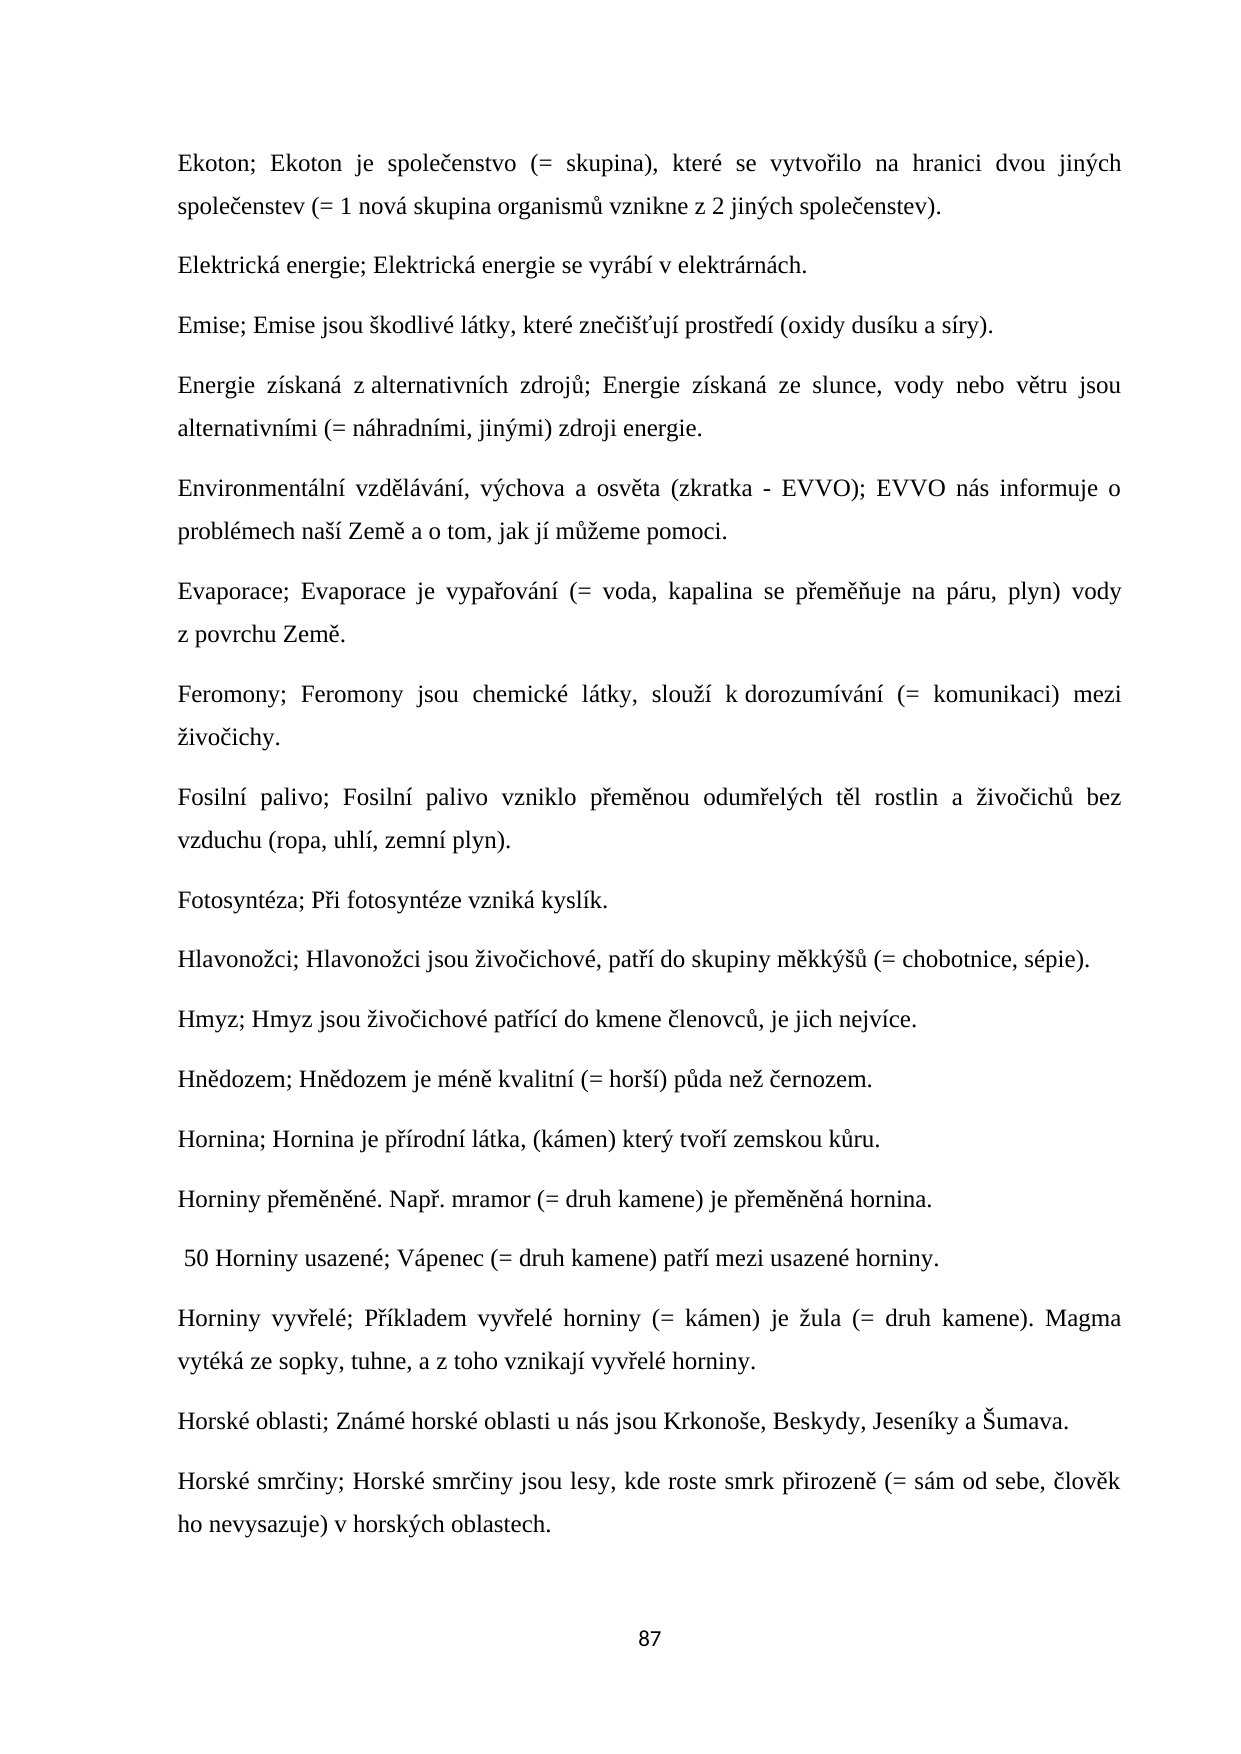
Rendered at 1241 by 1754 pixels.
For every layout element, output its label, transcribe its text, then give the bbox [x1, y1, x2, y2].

text Feromony; Feromony jsou chemické látky, slouží k dorozumívání (= komunikaci) mezi živočichy. [177, 679, 1122, 751]
text Hlavonožci; Hlavonožci jsou živočichové, patří do skupiny měkkýšů (= chobotnice, sépie). [177, 944, 1122, 973]
text Fosilní palivo; Fosilní palivo vzniklo přeměnou odumřelých těl rostlin a živočichů bez vzduchu (ropa, uhlí, zemní plyn). [177, 782, 1122, 854]
text Emise; Emise jsou škodlivé látky, které znečišťují prostředí (oxidy dusíku a síry). [177, 310, 1122, 339]
text Fotosyntéza; Při fotosyntéze vzniká kyslík. [177, 885, 1122, 913]
text Hmyz; Hmyz jsou živočichové patřící do kmene členovců, je jich nejvíce. [177, 1004, 1122, 1033]
text Hornina; Hornina je přírodní látka, (kámen) který tvoří zemskou kůru. [177, 1124, 1122, 1153]
text Horniny přeměněné. Např. mramor (= druh kamene) je přeměněná hornina. [177, 1184, 1122, 1212]
text Horské oblasti; Známé horské oblasti u nás jsou Krkonoše, Beskydy, Jeseníky a Šumava. [177, 1406, 1122, 1435]
text Hnědozem; Hnědozem je méně kvalitní (= horší) půda než černozem. [177, 1064, 1122, 1093]
text Energie získaná z alternativních zdrojů; Energie získaná ze slunce, vody nebo větru jsou alternativními (= náhradními, jinými) zdroji energie. [177, 370, 1122, 442]
text Horské smrčiny; Horské smrčiny jsou lesy, kde roste smrk přirozeně (= sám od sebe, člověk ho nevysazuje) v horských oblastech. [177, 1466, 1122, 1538]
text Evaporace; Evaporace je vypařování (= voda, kapalina se přeměňuje na páru, plyn) vody z povrchu Země. [177, 576, 1122, 648]
text 50 Horniny usazené; Vápenec (= druh kamene) patří mezi usazené horniny. [177, 1243, 1122, 1272]
text Horniny vyvřelé; Příkladem vyvřelé horniny (= kámen) je žula (= druh kamene). Magma vytéká ze sopky, tuhne, a z toho vznikají vyvřelé horniny. [177, 1303, 1122, 1375]
text Elektrická energie; Elektrická energie se vyrábí v elektrárnách. [177, 251, 1122, 279]
text Environmentální vzdělávání, výchova a osvěta (zkratka - EVVO); EVVO nás informuje o problémech naší Země a o tom, jak jí můžeme pomoci. [177, 473, 1122, 545]
text Ekoton; Ekoton je společenstvo (= skupina), které se vytvořilo na hranici dvou jiných společenstev (= 1 nová skupina organismů vznikne z 2 jiných společenstev). [177, 148, 1122, 219]
